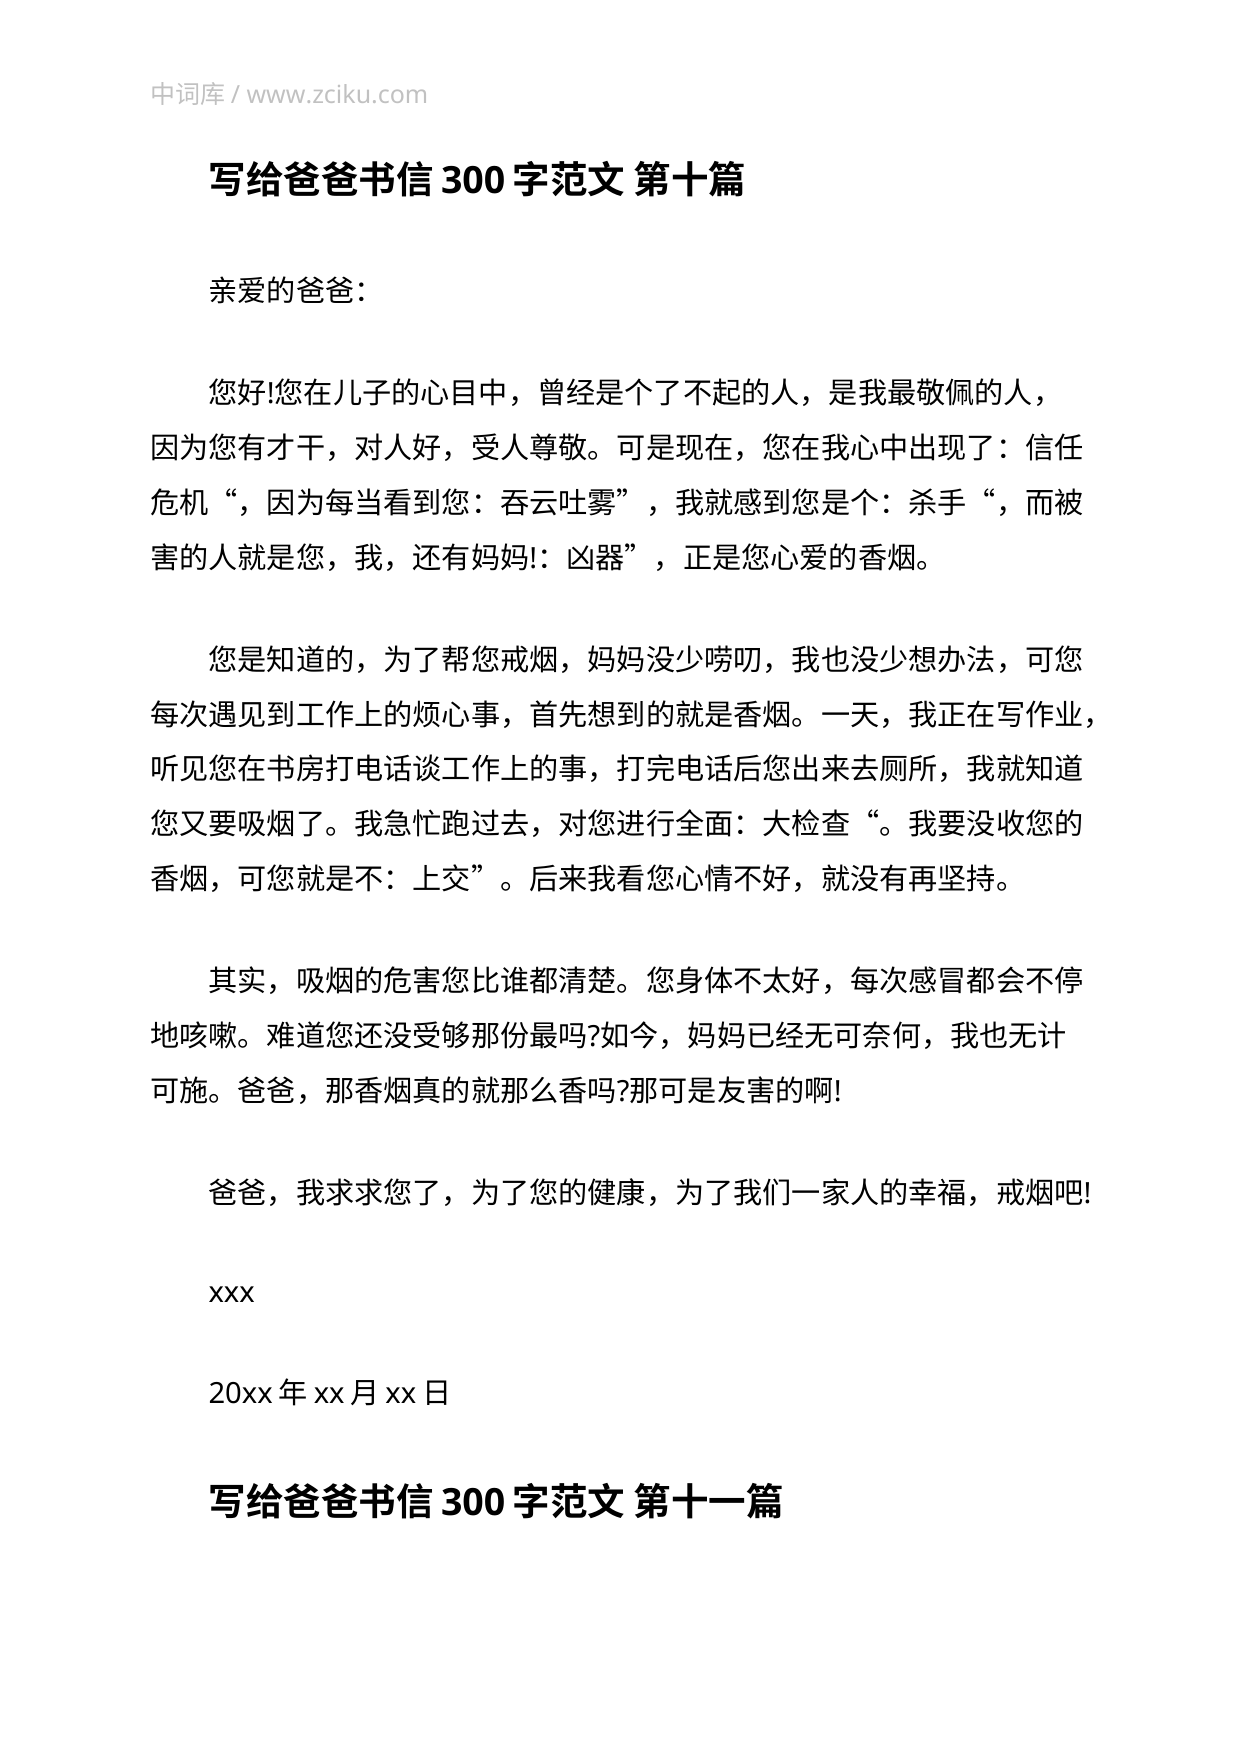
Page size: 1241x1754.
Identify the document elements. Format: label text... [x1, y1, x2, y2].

text 爸爸，我求求您了，为了您的健康，为了我们一家人的幸福，戒烟吧! [150, 1169, 1090, 1212]
text 亲爱的爸爸： [150, 268, 1090, 310]
text 20xx年xx月xx日 [150, 1370, 1090, 1412]
text 其实，吸烟的危害您比谁都清楚。您身体不太好，每次感冒都会不停地咳嗽。难道您还没受够那份最吗?如今，妈妈已经无可奈何，我也无计可施。爸爸，那香烟真的就那么香吗?那可是友害的啊! [150, 957, 1090, 1110]
text xxx [150, 1271, 1090, 1311]
text 写给爸爸书信300字范文 第十篇 [150, 150, 1090, 204]
text 您是知道的，为了帮您戒烟，妈妈没少唠叨，我也没少想办法，可您每次遇见到工作上的烦心事，首先想到的就是香烟。一天，我正在写作业，听见您在书房打电话谈工作上的事，打完电话后您出来去厕所，我就知道您又要吸烟了。我急忙跑过去，对您进行全面：大检查“。我要没收您的香烟，可您就是不：上交”。后来我看您心情不好，就没有再坚持。 [150, 636, 1090, 898]
text 您好!您在儿子的心目中，曾经是个了不起的人，是我最敬佩的人，因为您有才干，对人好，受人尊敬。可是现在，您在我心中出现了：信任危机“，因为每当看到您：吞云吐雾”，我就感到您是个：杀手“，而被害的人就是您，我，还有妈妈!：凶器”，正是您心爱的香烟。 [150, 369, 1090, 577]
text 写给爸爸书信300字范文 第十一篇 [150, 1472, 1090, 1526]
